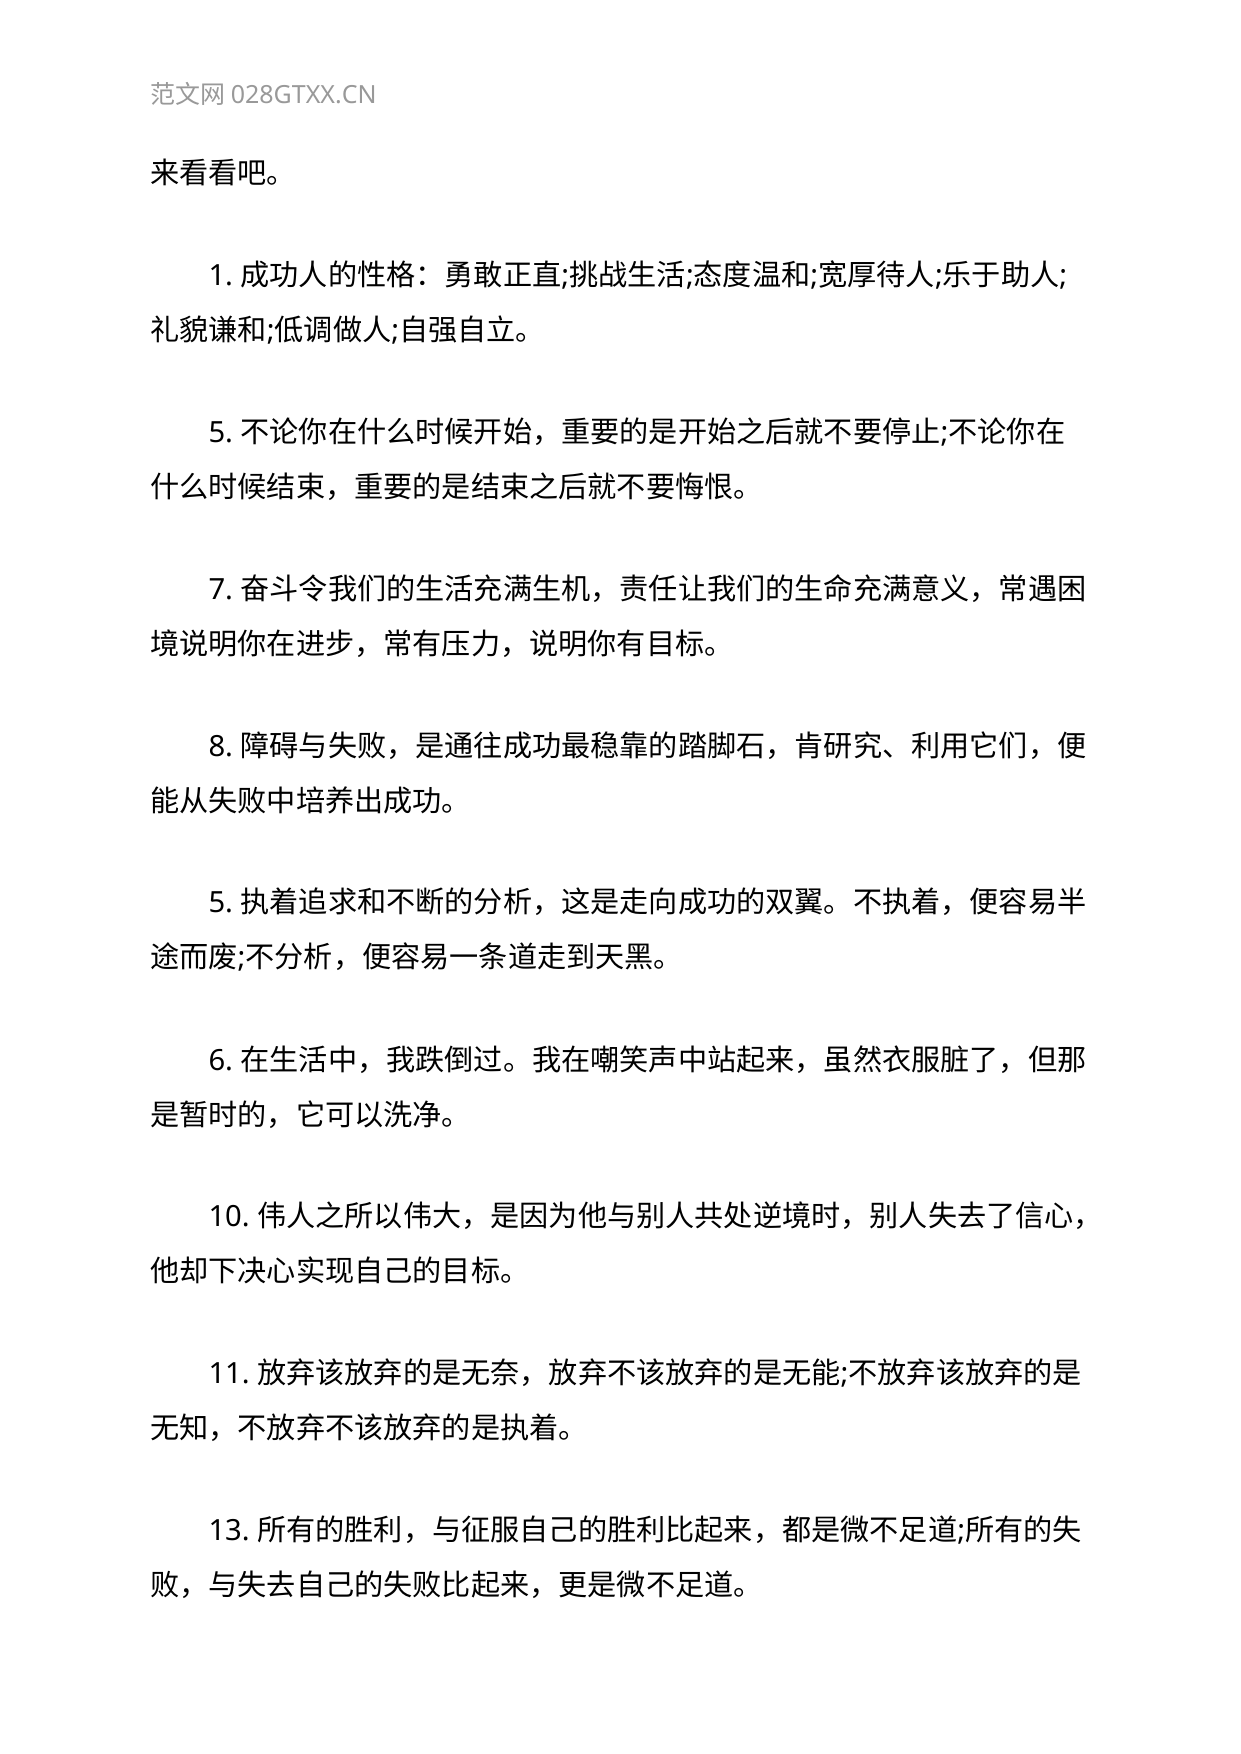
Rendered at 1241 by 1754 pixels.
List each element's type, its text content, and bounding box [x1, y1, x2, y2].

text 5. 执着追求和不断的分析，这是走向成功的双翼。不执着，便容易半途而废;不分析，便容易一条道走到天黑。 [150, 879, 1090, 976]
text 8. 障碍与失败，是通往成功最稳靠的踏脚石，肯研究、利用它们，便能从失败中培养出成功。 [150, 722, 1090, 819]
text 10. 伟人之所以伟大，是因为他与别人共处逆境时，别人失去了信心，他却下决心实现自己的目标。 [150, 1193, 1090, 1290]
text 13. 所有的胜利，与征服自己的胜利比起来，都是微不足道;所有的失败，与失去自己的失败比起来，更是微不足道。 [150, 1506, 1090, 1604]
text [150, 150, 1090, 192]
text 1. 成功人的性格：勇敢正直;挑战生活;态度温和;宽厚待人;乐于助人;礼貌谦和;低调做人;自强自立。 [150, 252, 1090, 349]
text 7. 奋斗令我们的生活充满生机，责任让我们的生命充满意义，常遇困境说明你在进步，常有压力，说明你有目标。 [150, 566, 1090, 663]
text 6. 在生活中，我跌倒过。我在嘲笑声中站起来，虽然衣服脏了，但那是暂时的，它可以洗净。 [150, 1036, 1090, 1133]
text 5. 不论你在什么时候开始，重要的是开始之后就不要停止;不论你在什么时候结束，重要的是结束之后就不要悔恨。 [150, 409, 1090, 506]
text 11. 放弃该放弃的是无奈，放弃不该放弃的是无能;不放弃该放弃的是无知，不放弃不该放弃的是执着。 [150, 1349, 1090, 1447]
